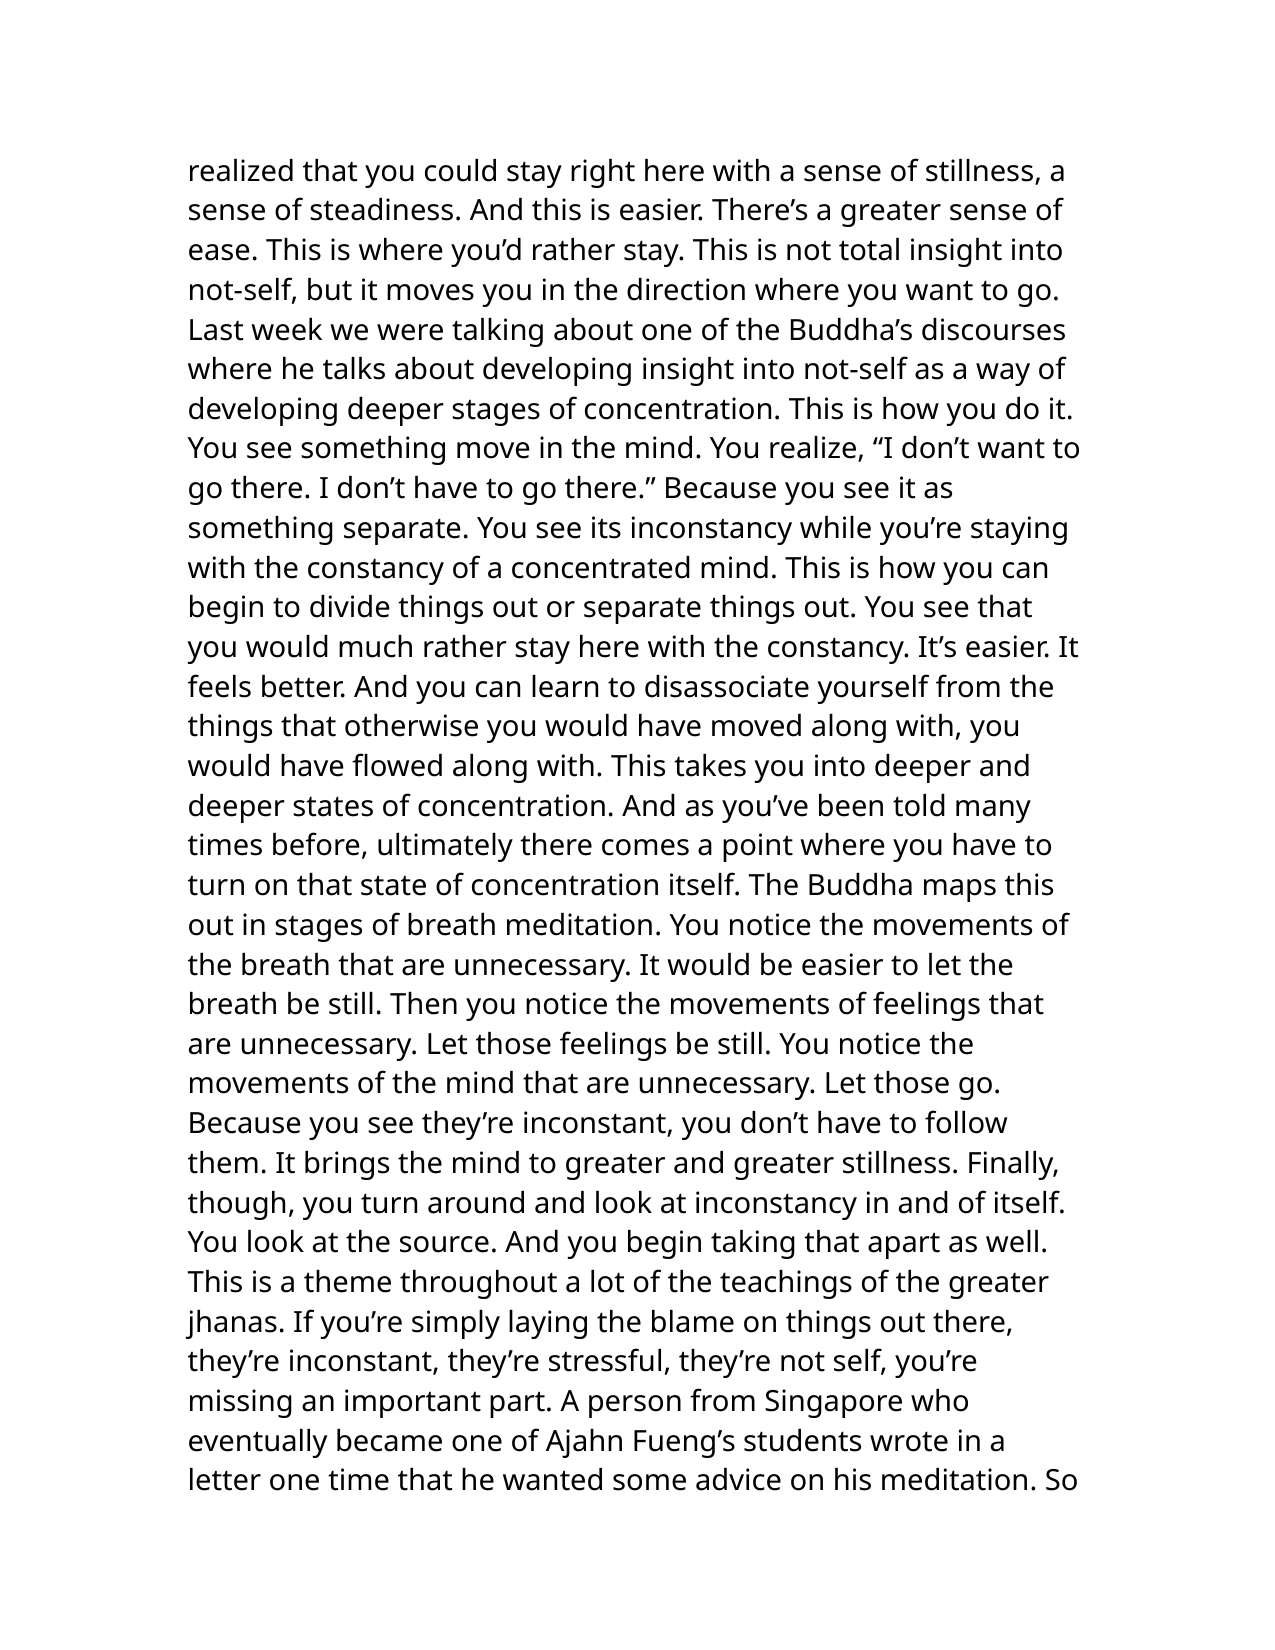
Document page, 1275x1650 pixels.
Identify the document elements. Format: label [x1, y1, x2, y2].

text [187, 150, 1087, 1499]
